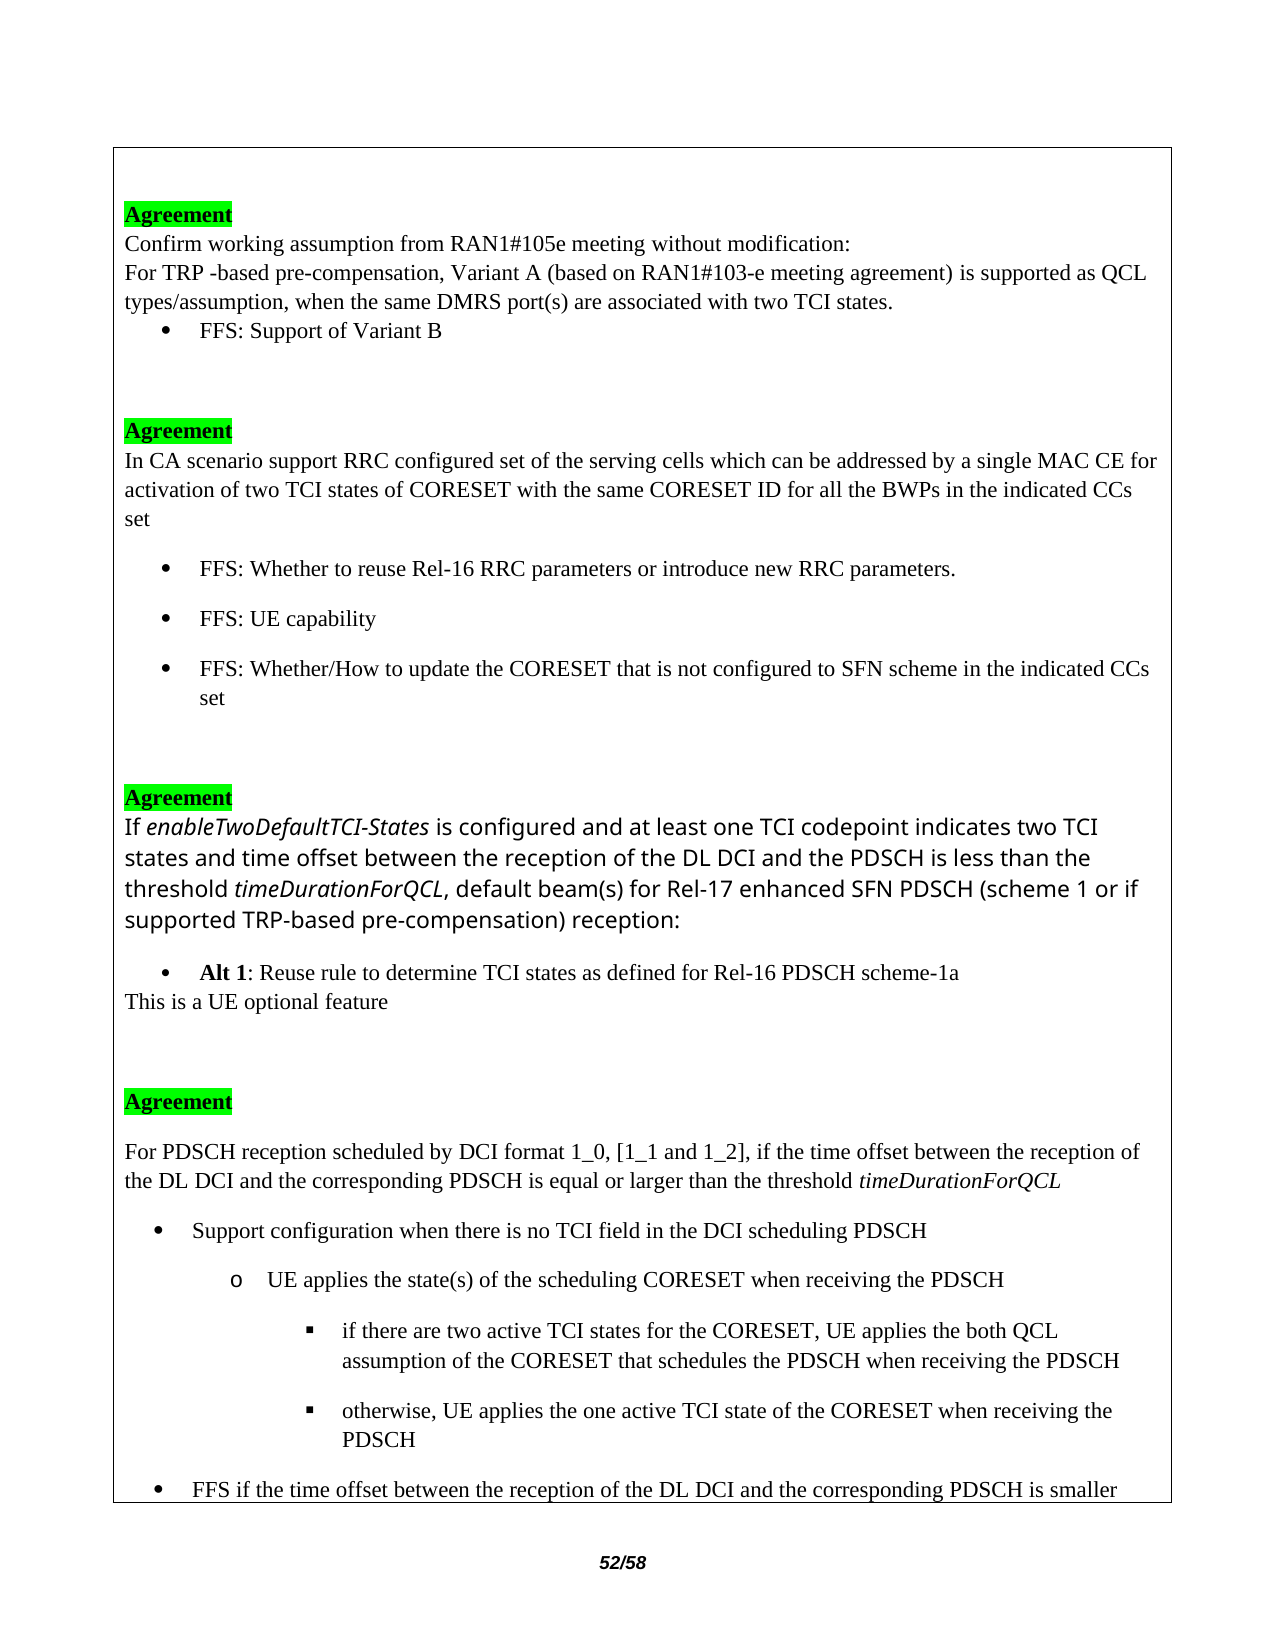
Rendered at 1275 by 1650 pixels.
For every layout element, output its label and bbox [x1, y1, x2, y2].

table_header [114, 148, 1171, 1502]
